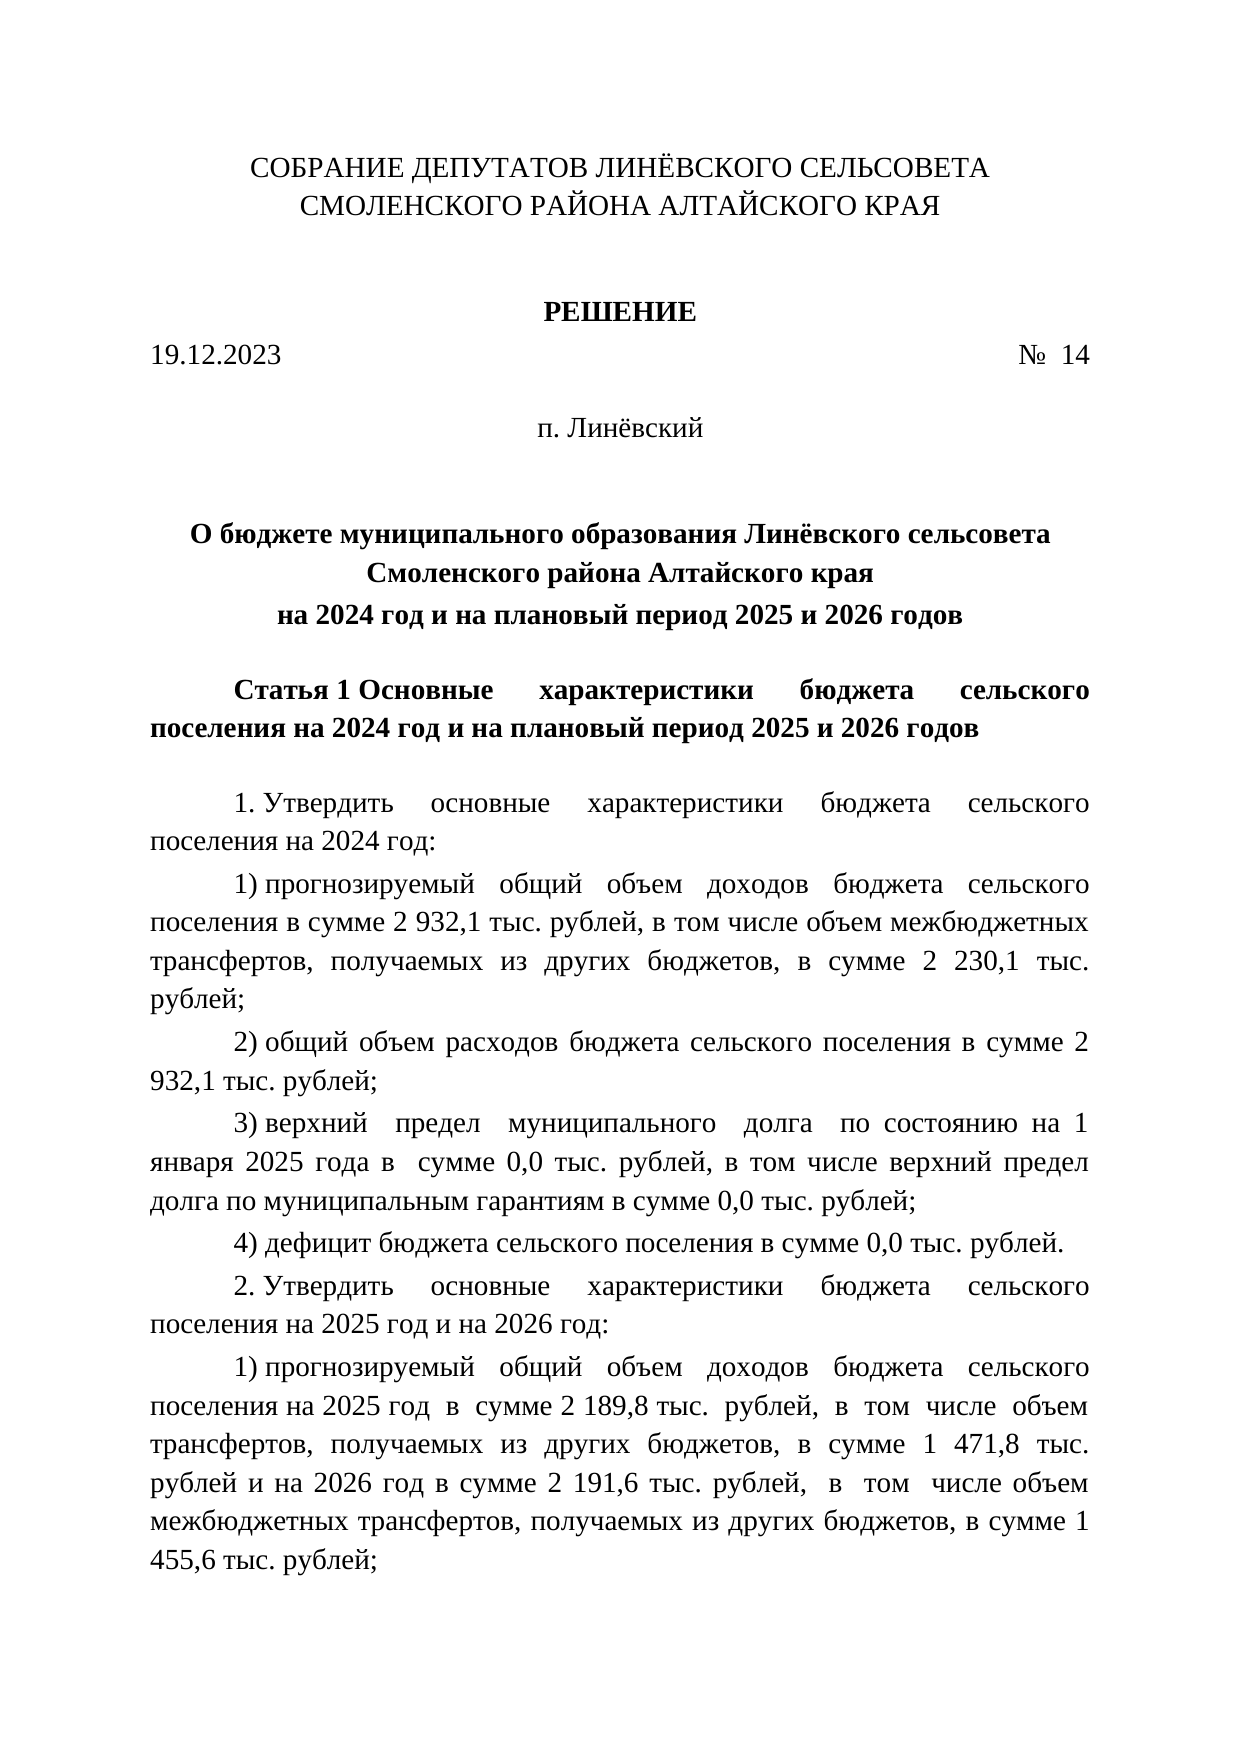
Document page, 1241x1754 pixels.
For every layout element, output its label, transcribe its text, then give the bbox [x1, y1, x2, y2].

text 3) верхний предел муниципального долга по состоянию на 1 января 2025 года в сумме 0,0 тыс. рублей, в том числе верхний предел долга по муниципальным гарантиям в сумме 0,0 тыс. рублей; [150, 1106, 1090, 1216]
text О бюджете муниципального образования Линёвского сельсовета Смоленского района Алтайского края [150, 516, 1090, 588]
text 1) прогнозируемый общий объем доходов бюджета сельского поселения на 2025 год в сумме 2 189,8 тыс. рублей, в том числе объем трансфертов, получаемых из других бюджетов, в сумме 1 471,8 тыс. рублей и на 2026 год в сумме 2 191,6 тыс. рублей, в том числе объем межбюджетных трансфертов, получаемых из других бюджетов, в сумме 1 455,6 тыс. рублей; [150, 1349, 1090, 1576]
text 1. Утвердить основные характеристики бюджета сельского поселения на 2024 год: [150, 785, 1090, 857]
table_header № 14 [682, 337, 1090, 378]
text на 2024 год и на плановый период 2025 и 2026 годов [150, 597, 1090, 631]
text п. Линёвский [150, 410, 1090, 444]
table_header 19.12.2023 [150, 337, 682, 378]
text Статья 1 Основные характеристики бюджета сельского поселения на 2024 год и на плановый период 2025 и 2026 годов [150, 672, 1090, 744]
text 4) дефицит бюджета сельского поселения в сумме 0,0 тыс. рублей. [150, 1225, 1090, 1259]
text 2) общий объем расходов бюджета сельского поселения в сумме 2 932,1 тыс. рублей; [150, 1024, 1090, 1096]
text 1) прогнозируемый общий объем доходов бюджета сельского поселения в сумме 2 932,1 тыс. рублей, в том числе объем межбюджетных трансфертов, получаемых из других бюджетов, в сумме 2 230,1 тыс. рублей; [150, 866, 1090, 1015]
text СОБРАНИЕ ДЕПУТАТОВ ЛИНЁВСКОГО СЕЛЬСОВЕТА СМОЛЕНСКОГО РАЙОНА АЛТАЙСКОГО КРАЯ [150, 150, 1090, 222]
text РЕШЕНИЕ [150, 294, 1090, 328]
text 2. Утвердить основные характеристики бюджета сельского поселения на 2025 год и на 2026 год: [150, 1268, 1090, 1340]
